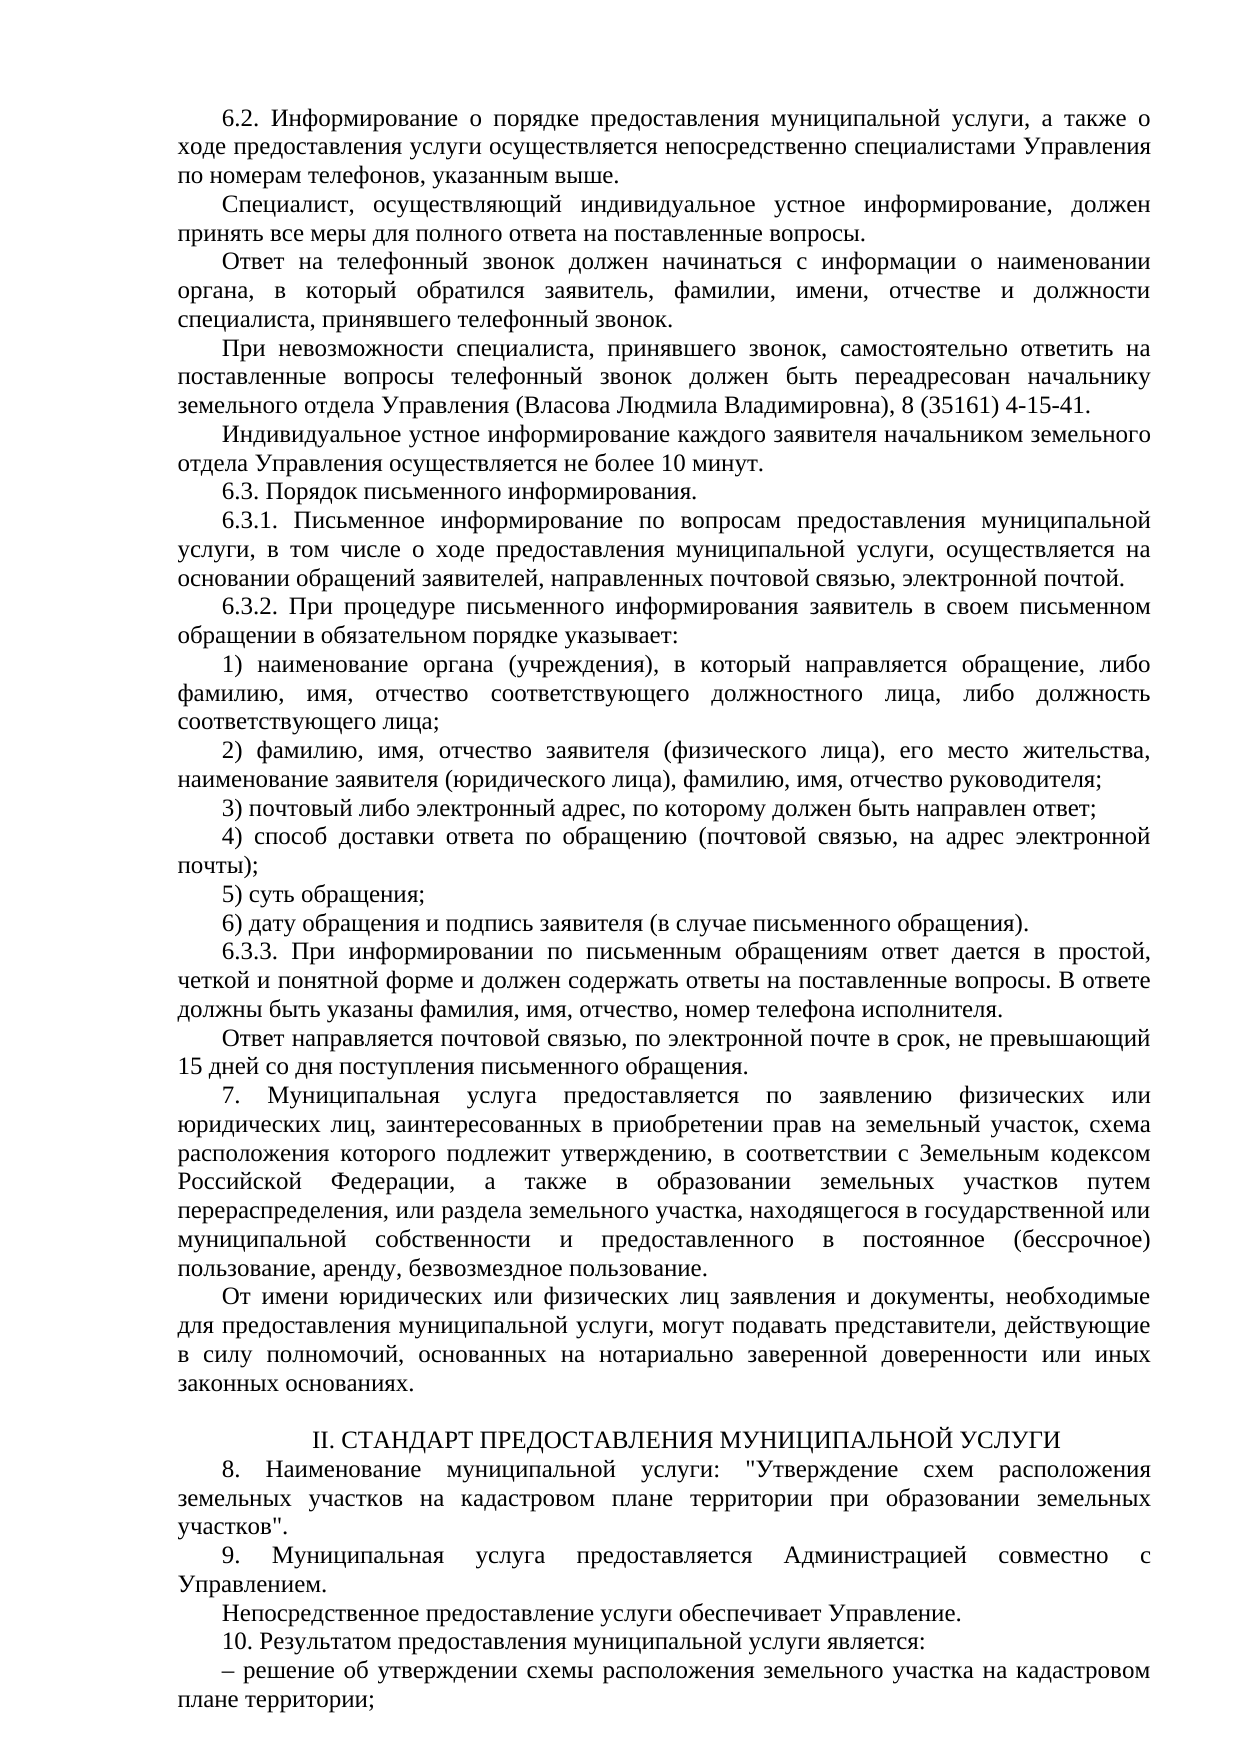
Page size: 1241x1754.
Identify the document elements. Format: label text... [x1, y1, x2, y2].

text Индивидуальное устное информирование каждого заявителя начальником земельного отдела Управления осуществляется не более 10 минут. [177, 419, 1152, 476]
text 9. Муниципальная услуга предоставляется Администрацией совместно с Управлением. [177, 1540, 1152, 1598]
text 6.3. Порядок письменного информирования. [177, 476, 1152, 505]
text 6.2. Информирование о порядке предоставления муниципальной услуги, а также о ходе предоставления услуги осуществляется непосредственно специалистами Управления по номерам телефонов, указанным выше. [177, 103, 1152, 189]
text Непосредственное предоставление услуги обеспечивает Управление. [177, 1598, 1152, 1626]
text – решение об утверждении схемы расположения земельного участка на кадастровом плане территории; [177, 1655, 1152, 1713]
text От имени юридических или физических лиц заявления и документы, необходимые для предоставления муниципальной услуги, могут подавать представители, действующие в силу полномочий, основанных на нотариально заверенной доверенности или иных законных основаниях. [177, 1281, 1152, 1396]
text 5) суть обращения; [177, 879, 1152, 908]
text Ответ направляется почтовой связью, по электронной почте в срок, не превышающий 15 дней со дня поступления письменного обращения. [177, 1023, 1152, 1080]
text 6.3.3. При информировании по письменным обращениям ответ дается в простой, четкой и понятной форме и должен содержать ответы на поставленные вопросы. В ответе должны быть указаны фамилия, имя, отчество, номер телефона исполнителя. [177, 936, 1152, 1023]
text При невозможности специалиста, принявшего звонок, самостоятельно ответить на поставленные вопросы телефонный звонок должен быть переадресован начальнику земельного отдела Управления (Власова Людмила Владимировна), 8 (35161) 4-15-41. [177, 333, 1152, 419]
text 7. Муниципальная услуга предоставляется по заявлению физических или юридических лиц, заинтересованных в приобретении прав на земельный участок, схема расположения которого подлежит утверждению, в соответствии с Земельным кодексом Российской Федерации, а также в образовании земельных участков путем перераспределения, или раздела земельного участка, находящегося в государственной или муниципальной собственности и предоставленного в постоянное (бессрочное) пользование, аренду, безвозмездное пользование. [177, 1080, 1152, 1281]
text Ответ на телефонный звонок должен начинаться с информации о наименовании органа, в который обратился заявитель, фамилии, имени, отчестве и должности специалиста, принявшего телефонный звонок. [177, 246, 1152, 333]
text II. СТАНДАРТ ПРЕДОСТАВЛЕНИЯ МУНИЦИПАЛЬНОЙ УСЛУГИ [177, 1425, 1152, 1454]
text 6) дату обращения и подпись заявителя (в случае письменного обращения). [177, 908, 1152, 936]
text 8. Наименование муниципальной услуги: "Утверждение схем расположения земельных участков на кадастровом плане территории при образовании земельных участков". [177, 1454, 1152, 1540]
text 4) способ доставки ответа по обращению (почтовой связью, на адрес электронной почты); [177, 821, 1152, 879]
text 2) фамилию, имя, отчество заявителя (физического лица), его место жительства, наименование заявителя (юридического лица), фамилию, имя, отчество руководителя; [177, 735, 1152, 793]
text 1) наименование органа (учреждения), в который направляется обращение, либо фамилию, имя, отчество соответствующего должностного лица, либо должность соответствующего лица; [177, 649, 1152, 735]
text 3) почтовый либо электронный адрес, по которому должен быть направлен ответ; [177, 793, 1152, 821]
text 10. Результатом предоставления муниципальной услуги является: [177, 1626, 1152, 1655]
text Специалист, осуществляющий индивидуальное устное информирование, должен принять все меры для полного ответа на поставленные вопросы. [177, 189, 1152, 246]
text 6.3.2. При процедуре письменного информирования заявитель в своем письменном обращении в обязательном порядке указывает: [177, 591, 1152, 649]
text 6.3.1. Письменное информирование по вопросам предоставления муниципальной услуги, в том числе о ходе предоставления муниципальной услуги, осуществляется на основании обращений заявителей, направленных почтовой связью, электронной почтой. [177, 505, 1152, 591]
